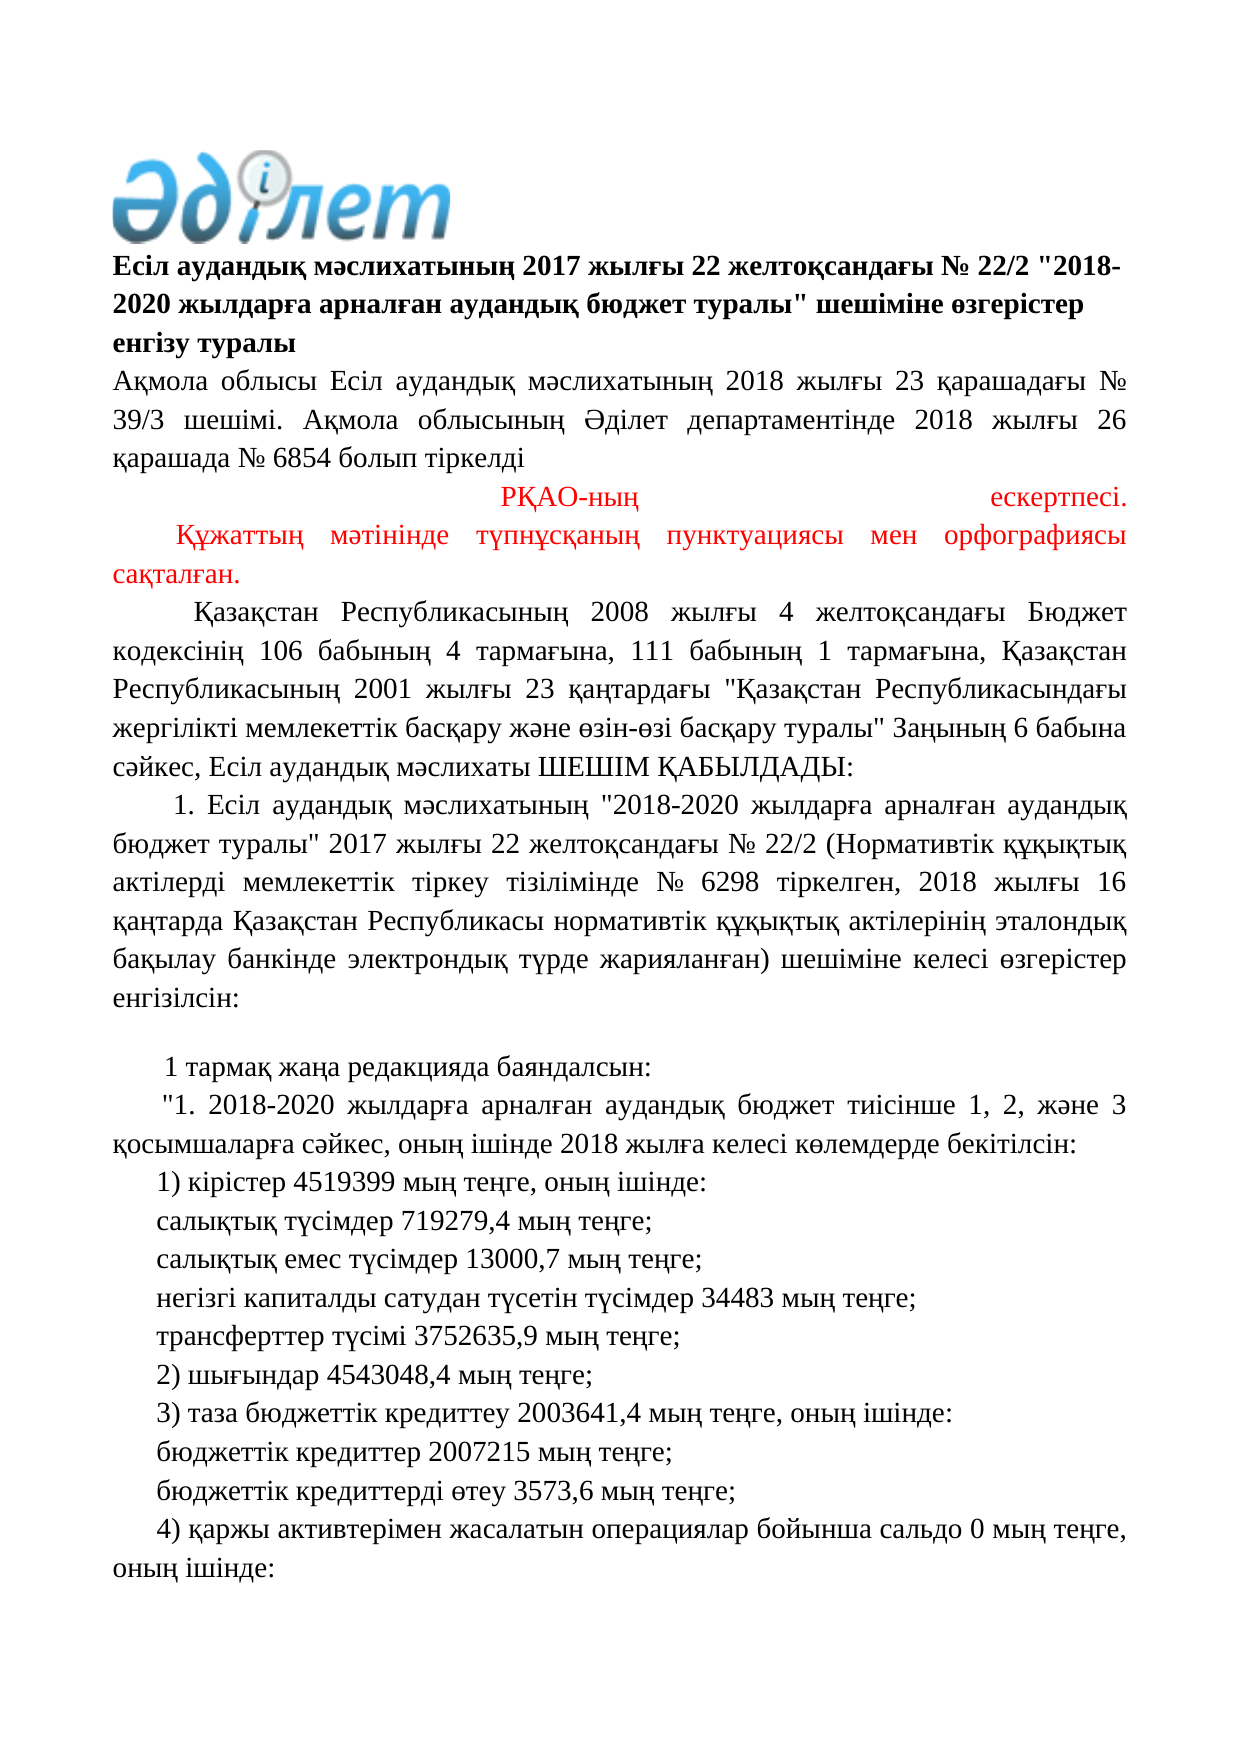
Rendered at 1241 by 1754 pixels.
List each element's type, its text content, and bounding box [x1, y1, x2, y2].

text салықтық емес түсімдер 13000,7 мың теңге; [112, 1241, 1128, 1275]
text "1. 2018-2020 жылдарға арналған аудандық бюджет тиісінше 1, 2, және 3 қосымшаларға сәйкес, оның ішінде 2018 жылға келесі көлемдерде бекітілсін: [112, 1087, 1128, 1159]
text 1) кірістер 4519399 мың теңге, оның ішінде: [112, 1164, 1128, 1198]
text 4) қаржы активтерімен жасалатын операциялар бойынша сальдо 0 мың теңге, оның ішінде: [112, 1511, 1128, 1583]
text негізгі капиталды сатудан түсетін түсімдер 34483 мың теңге; [112, 1280, 1128, 1313]
text Ақмола облысы Есіл аудандық мәслихатының 2018 жылғы 23 қарашадағы № 39/3 шешімі. Ақмола облысының Әділет департаментінде 2018 жылғы 26 қарашада № 6854 болып тіркелді [112, 363, 1128, 474]
text 3) таза бюджеттік кредиттеу 2003641,4 мың теңге, оның ішінде: [112, 1396, 1128, 1429]
text бюджеттiк кредиттер 2007215 мың теңге; [112, 1434, 1128, 1468]
text бюджеттік кредиттерді өтеу 3573,6 мың теңге; [112, 1473, 1128, 1506]
text салықтық түсімдер 719279,4 мың теңге; [112, 1203, 1128, 1236]
text Есіл аудандық мәслихатының 2017 жылғы 22 желтоқсандағы № 22/2 "2018-2020 жылдарға арналған аудандық бюджет туралы" шешіміне өзгерістер енгізу туралы [112, 248, 1128, 358]
text 2) шығындар 4543048,4 мың теңге; [112, 1357, 1128, 1391]
picture [112, 150, 451, 244]
text Қазақстан Республикасының 2008 жылғы 4 желтоқсандағы Бюджет кодексінің 106 бабының 4 тармағына, 111 бабының 1 тармағына, Қазақстан Республикасының 2001 жылғы 23 қаңтардағы "Қазақстан Республикасындағы жергілікті мемлекеттік басқару және өзін-өзі басқару туралы" Заңының 6 бабына сәйкес, Есіл аудандық мәслихаты ШЕШІМ ҚАБЫЛДАДЫ: [112, 594, 1128, 782]
text 1 тармақ жаңа редакцияда баяндалсын: [112, 1049, 1128, 1082]
text РҚАО-ның ескертпесі. Құжаттың мәтінінде түпнұсқаның пунктуациясы мен орфографиясы сақталған. [112, 479, 1128, 589]
text трансферттер түсімі 3752635,9 мың теңге; [112, 1318, 1128, 1352]
text 1. Есіл аудандық мәслихатының "2018-2020 жылдарға арналған аудандық бюджет туралы" 2017 жылғы 22 желтоқсандағы № 22/2 (Нормативтік құқықтық актілерді мемлекеттік тіркеу тізілімінде № 6298 тіркелген, 2018 жылғы 16 қаңтарда Қазақстан Республикасы нормативтік құқықтық актілерінің эталондық бақылау банкінде электрондық түрде жарияланған) шешіміне келесі өзгерістер енгізілсін: [112, 787, 1128, 1013]
